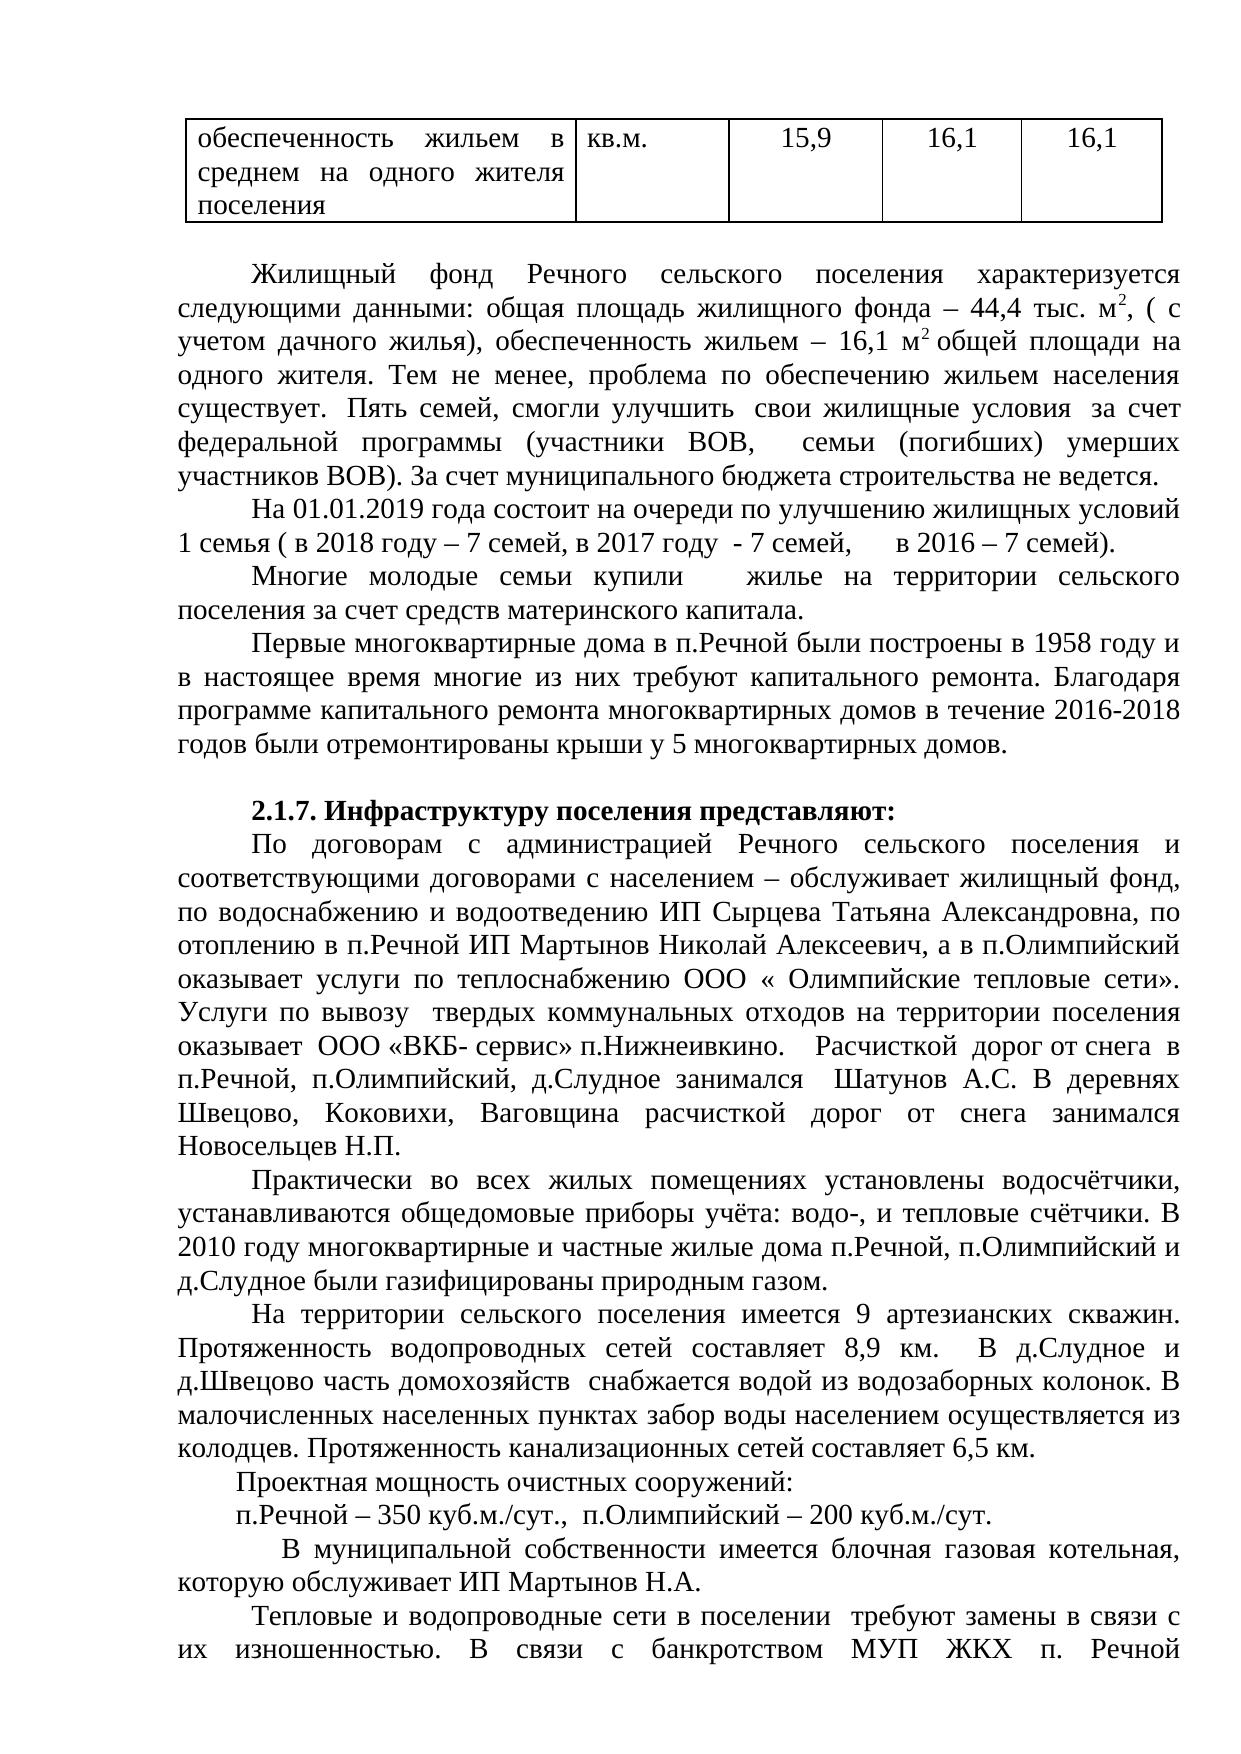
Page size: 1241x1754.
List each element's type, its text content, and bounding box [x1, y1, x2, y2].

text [177, 1598, 1181, 1665]
text На территории сельского поселения имеется 9 артезианских скважин. Протяженность водопроводных сетей составляет 8,9 км. В д.Слудное и д.Швецово часть домохозяйств снабжается водой из водозаборных колонок. В малочисленных населенных пунктах забор воды населением осуществляется из колодцев. Протяженность канализационных сетей составляет 6,5 км. [177, 1296, 1181, 1464]
table_cell кв.м. [577, 120, 728, 221]
table_cell 16,1 [883, 120, 1021, 221]
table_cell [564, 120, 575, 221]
text Жилищный фонд Речного сельского поселения характеризуется следующими данными: общая площадь жилищного фонда – 44,4 тыс. м2, ( с учетом дачного жилья), обеспеченность жильем – 16,1 м2 общей площади на одного жителя. Тем не менее, проблема по обеспечению жильем населения существует. Пять семей, смогли улучшить свои жилищные условия за счет федеральной программы (участники ВОВ, семьи (погибших) умерших участников ВОВ). За счет муниципального бюджета строительства не ведется. [177, 256, 1181, 491]
text В муниципальной собственности имеется блочная газовая котельная, которую обслуживает ИП Мартынов Н.А. [177, 1531, 1181, 1598]
text 2.1.7. Инфраструктуру поселения представляют: [177, 793, 1181, 827]
text По договорам с администрацией Речного сельского поселения и соответствующими договорами с населением – обслуживает жилищный фонд, по водоснабжению и водоотведению ИП Сырцева Татьяна Александровна, по отоплению в п.Речной ИП Мартынов Николай Алексеевич, а в п.Олимпийский оказывает услуги по теплоснабжению ООО « Олимпийские тепловые сети». Услуги по вывозу твердых коммунальных отходов на территории поселения оказывает ООО «ВКБ- сервис» п.Нижнеивкино. Расчисткой дорог от снега в п.Речной, п.Олимпийский, д.Слудное занимался Шатунов А.С. В деревнях Швецово, Коковихи, Ваговщина расчисткой дорог от снега занимался Новосельцев Н.П. [177, 827, 1181, 1162]
text Многие молодые семьи купили жилье на территории сельского поселения за счет средств материнского капитала. [177, 558, 1181, 625]
text Первые многоквартирные дома в п.Речной были построены в 1958 году и в настоящее время многие из них требуют капитального ремонта. Благодаря программе капитального ремонта многоквартирных домов в течение 2016-2018 годов были отремонтированы крыши у 5 многоквартирных домов. [177, 625, 1181, 759]
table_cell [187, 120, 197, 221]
text Практически во всех жилых помещениях установлены водосчётчики, устанавливаются общедомовые приборы учёта: водо-, и тепловые счётчики. В 2010 году многоквартирные и частные жилые дома п.Речной, п.Олимпийский и д.Слудное были газифицированы природным газом. [177, 1162, 1181, 1296]
text п.Речной – 350 куб.м./сут., п.Олимпийский – 200 куб.м./сут. [177, 1497, 1181, 1531]
table_cell 15,9 [730, 120, 882, 221]
text На 01.01.2019 года состоит на очереди по улучшению жилищных условий 1 семья ( в 2018 году – 7 семей, в 2017 году - 7 семей, в 2016 – 7 семей). [177, 491, 1181, 558]
text Проектная мощность очистных сооружений: [177, 1464, 1181, 1497]
table_cell 16,1 [1022, 120, 1161, 221]
